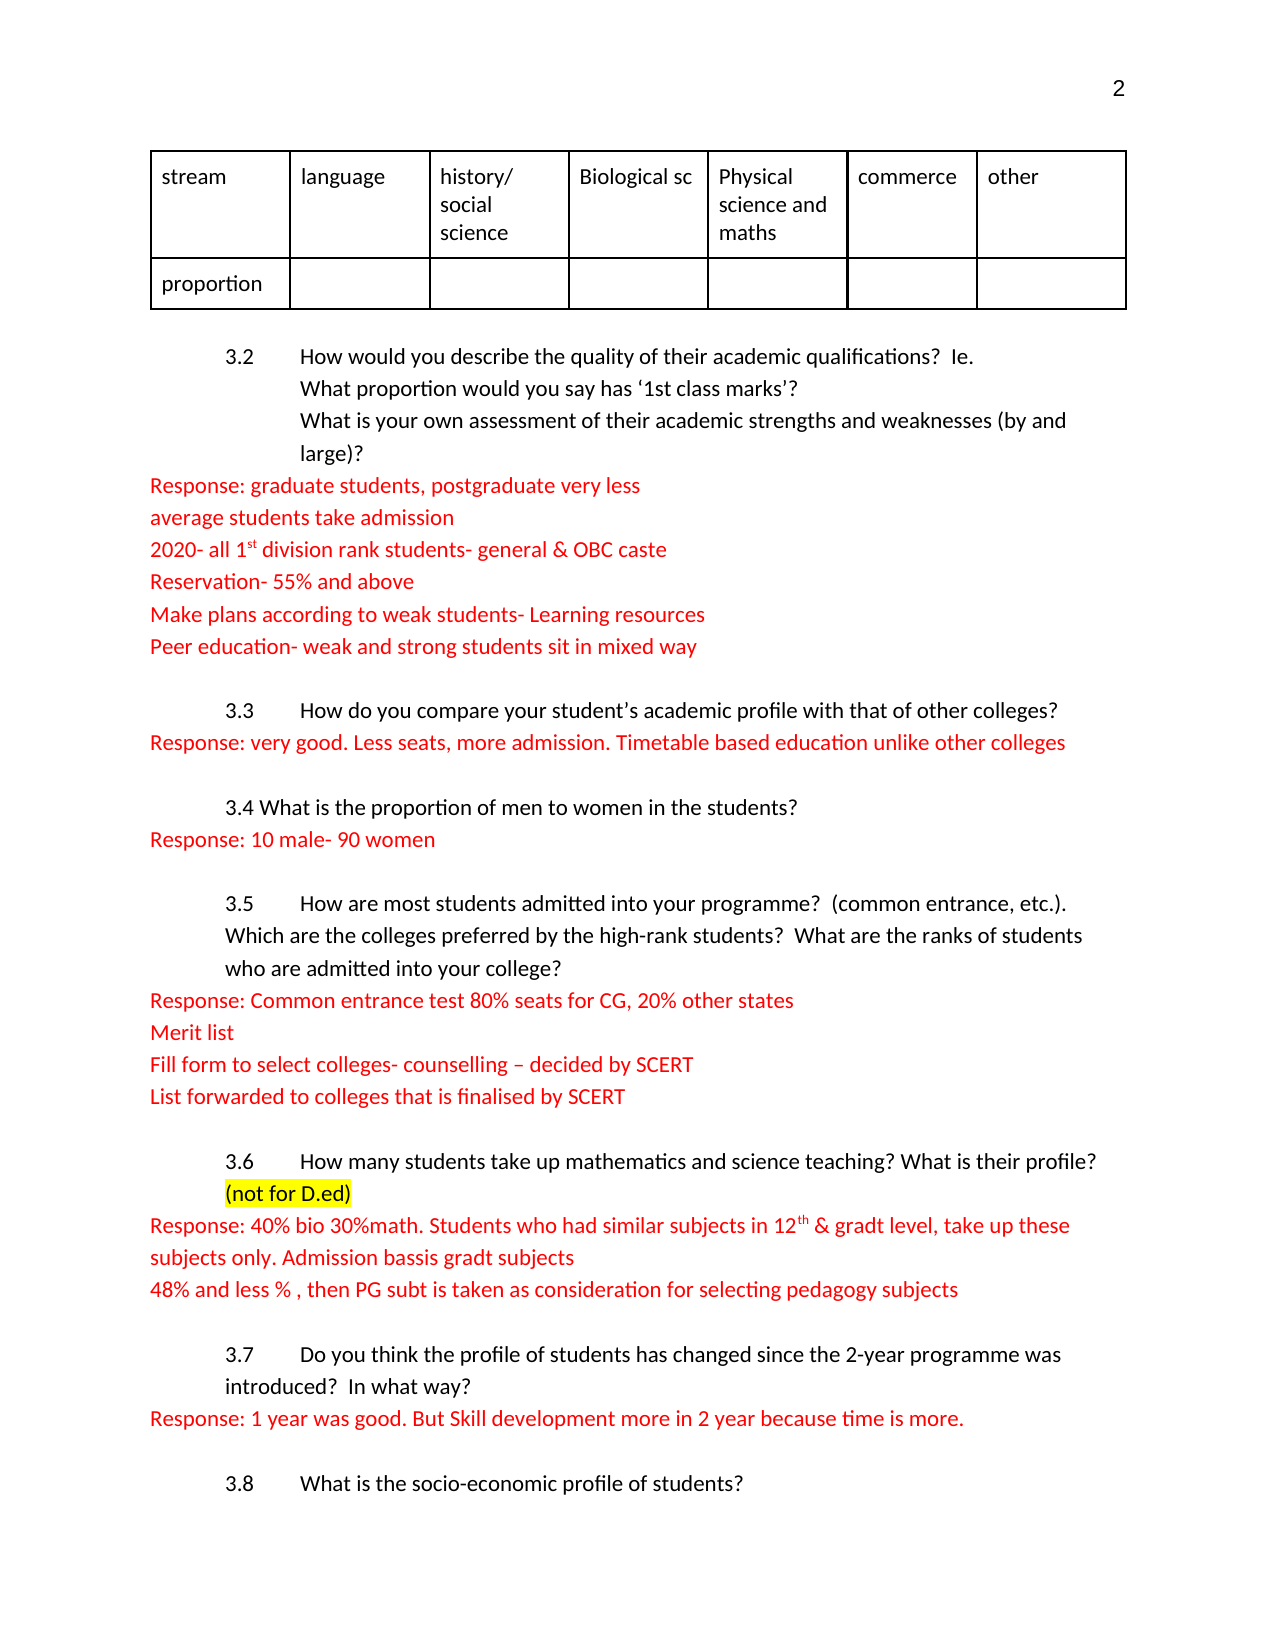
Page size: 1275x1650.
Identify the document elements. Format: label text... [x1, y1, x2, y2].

list What is the socio-economic profile of students? [225, 1469, 1125, 1497]
table_cell [291, 259, 429, 308]
table_cell proportion [152, 259, 289, 308]
table_header commerce [849, 152, 976, 257]
text 3.4 What is the proportion of men to women in the students? [225, 793, 1125, 821]
text Response: 40% bio 30%math. Students who had similar subjects in 12th & gradt level, take up these subjects only. Admission bassis gradt subjects [150, 1211, 1125, 1271]
table_header other [978, 152, 1125, 257]
text 48% and less % , then PG subt is taken as consideration for selecting pedagogy subjects [150, 1276, 1125, 1304]
table_header Physical science and maths [709, 152, 846, 257]
text 2020- all 1st division rank students- general & OBC caste [150, 535, 1125, 563]
text Response: very good. Less seats, more admission. Timetable based education unlike other colleges [150, 728, 1125, 756]
text List forwarded to colleges that is finalised by SCERT [150, 1082, 1125, 1111]
table_header language [291, 152, 429, 257]
text Response: Common entrance test 80% seats for CG, 20% other states [150, 986, 1125, 1014]
table_cell [978, 259, 1125, 308]
table_header history/social science [431, 152, 568, 257]
list How are most students admitted into your programme? (common entrance, etc.). Which are the colleges preferred by the high-rank students? What are the ranks of students who are admitted into your college? [225, 889, 1125, 982]
list How would you describe the quality of their academic qualifications? Ie. [225, 342, 1125, 370]
text Response: 1 year was good. But Skill development more in 2 year because time is more. [150, 1404, 1125, 1432]
text What proportion would you say has ‘1st class marks’? [300, 374, 1125, 402]
text Reservation- 55% and above [150, 567, 1125, 596]
text Fill form to select colleges- counselling – decided by SCERT [150, 1050, 1125, 1078]
text Make plans according to weak students- Learning resources [150, 600, 1125, 628]
table_cell [431, 259, 568, 308]
list How do you compare your student’s academic profile with that of other colleges? [225, 696, 1125, 724]
text What is your own assessment of their academic strengths and weaknesses (by and large)? [300, 407, 1125, 467]
table_cell [709, 259, 846, 308]
table_header Biological sc [570, 152, 707, 257]
table_header stream [152, 152, 289, 257]
list How many students take up mathematics and science teaching? What is their profile? (not for D.ed) [225, 1147, 1125, 1207]
text Peer education- weak and strong students sit in mixed way [150, 632, 1125, 660]
table_cell [849, 259, 976, 308]
text Response: graduate students, postgraduate very less average students take admission [150, 471, 1125, 531]
table_cell [570, 259, 707, 308]
text Response: 10 male- 90 women [150, 825, 1125, 853]
text Merit list [150, 1018, 1125, 1046]
list Do you think the profile of students has changed since the 2-year programme was introduced? In what way? [225, 1340, 1125, 1400]
